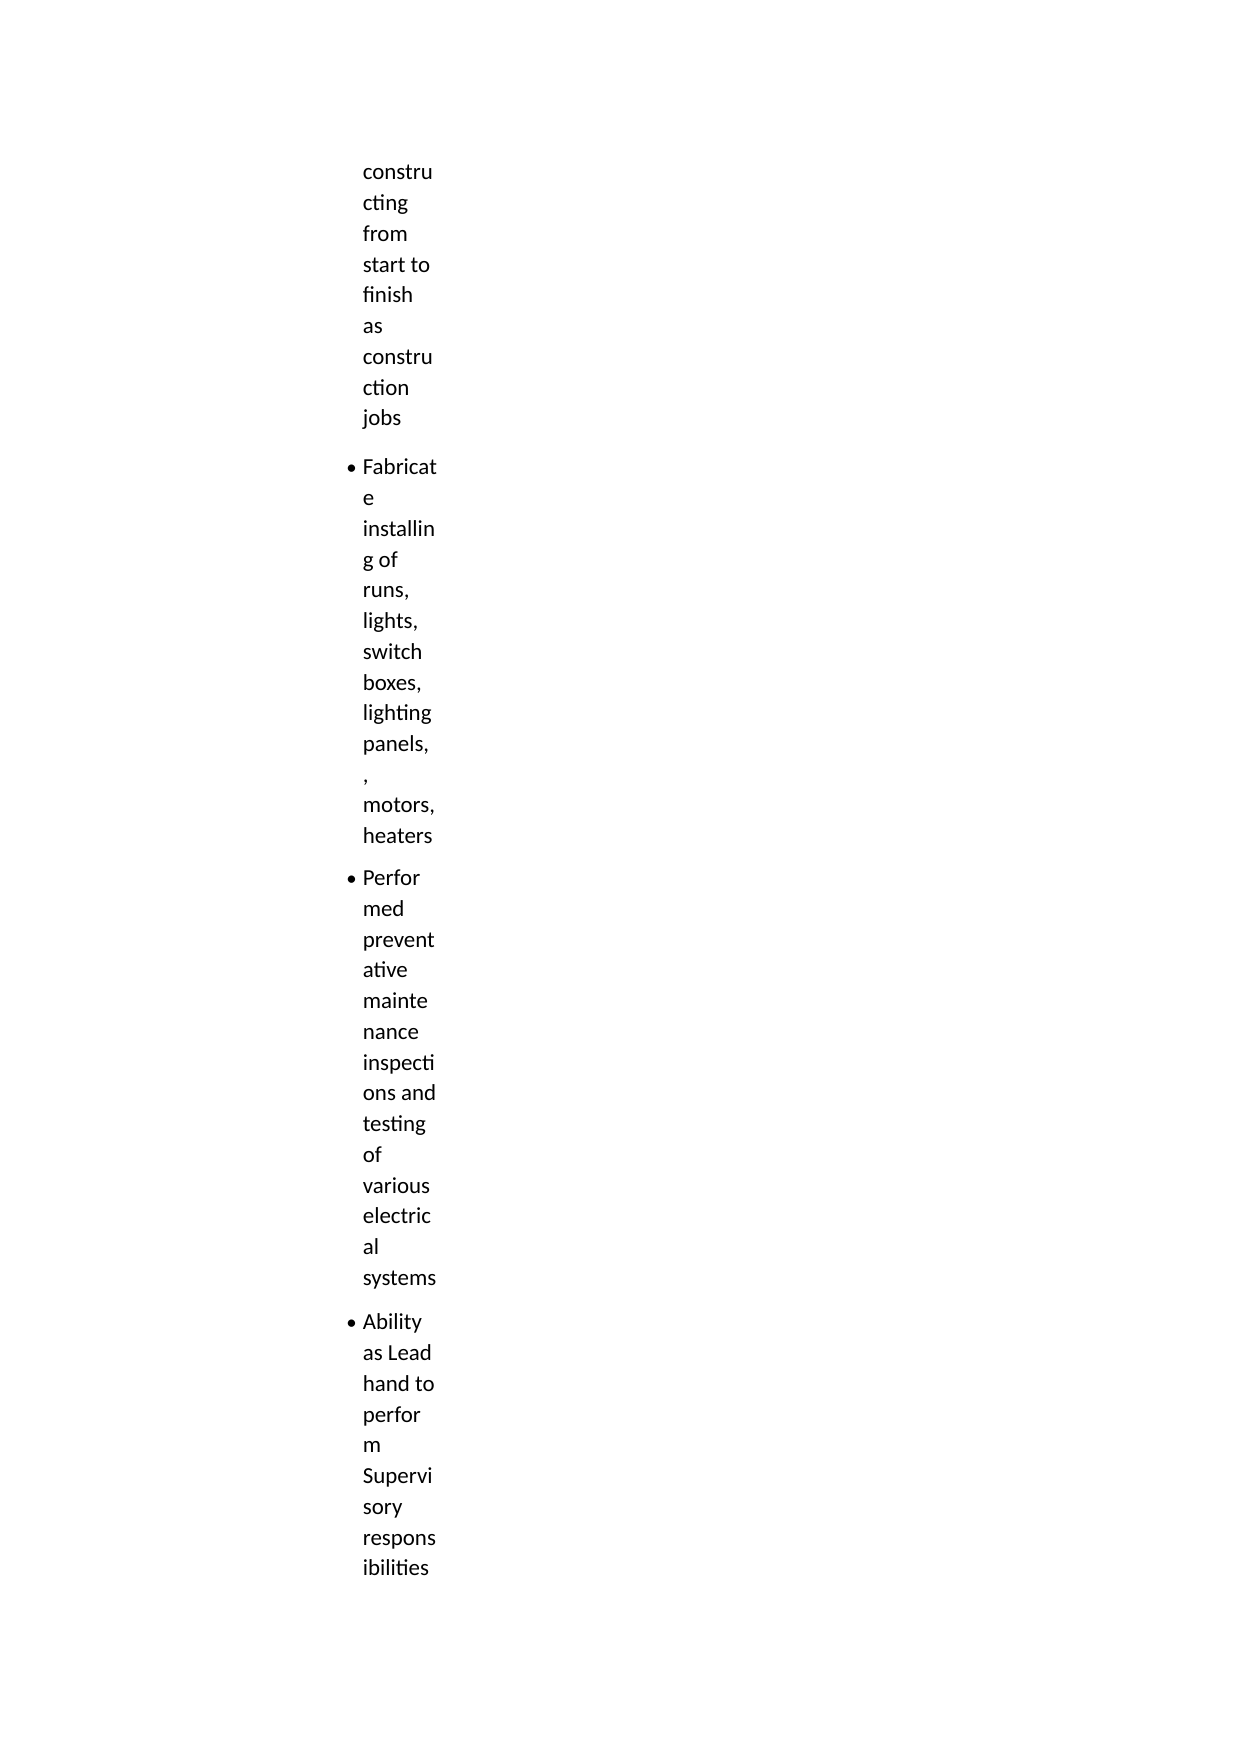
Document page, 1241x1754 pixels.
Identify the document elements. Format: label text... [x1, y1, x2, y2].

list Performed preventative maintenance inspections and testing of various electrical systems [346, 863, 438, 1291]
list Fabricate installing of runs, lights, switch boxes, lighting panels, , motors, heaters [346, 452, 438, 849]
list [346, 157, 438, 431]
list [346, 1307, 438, 1581]
